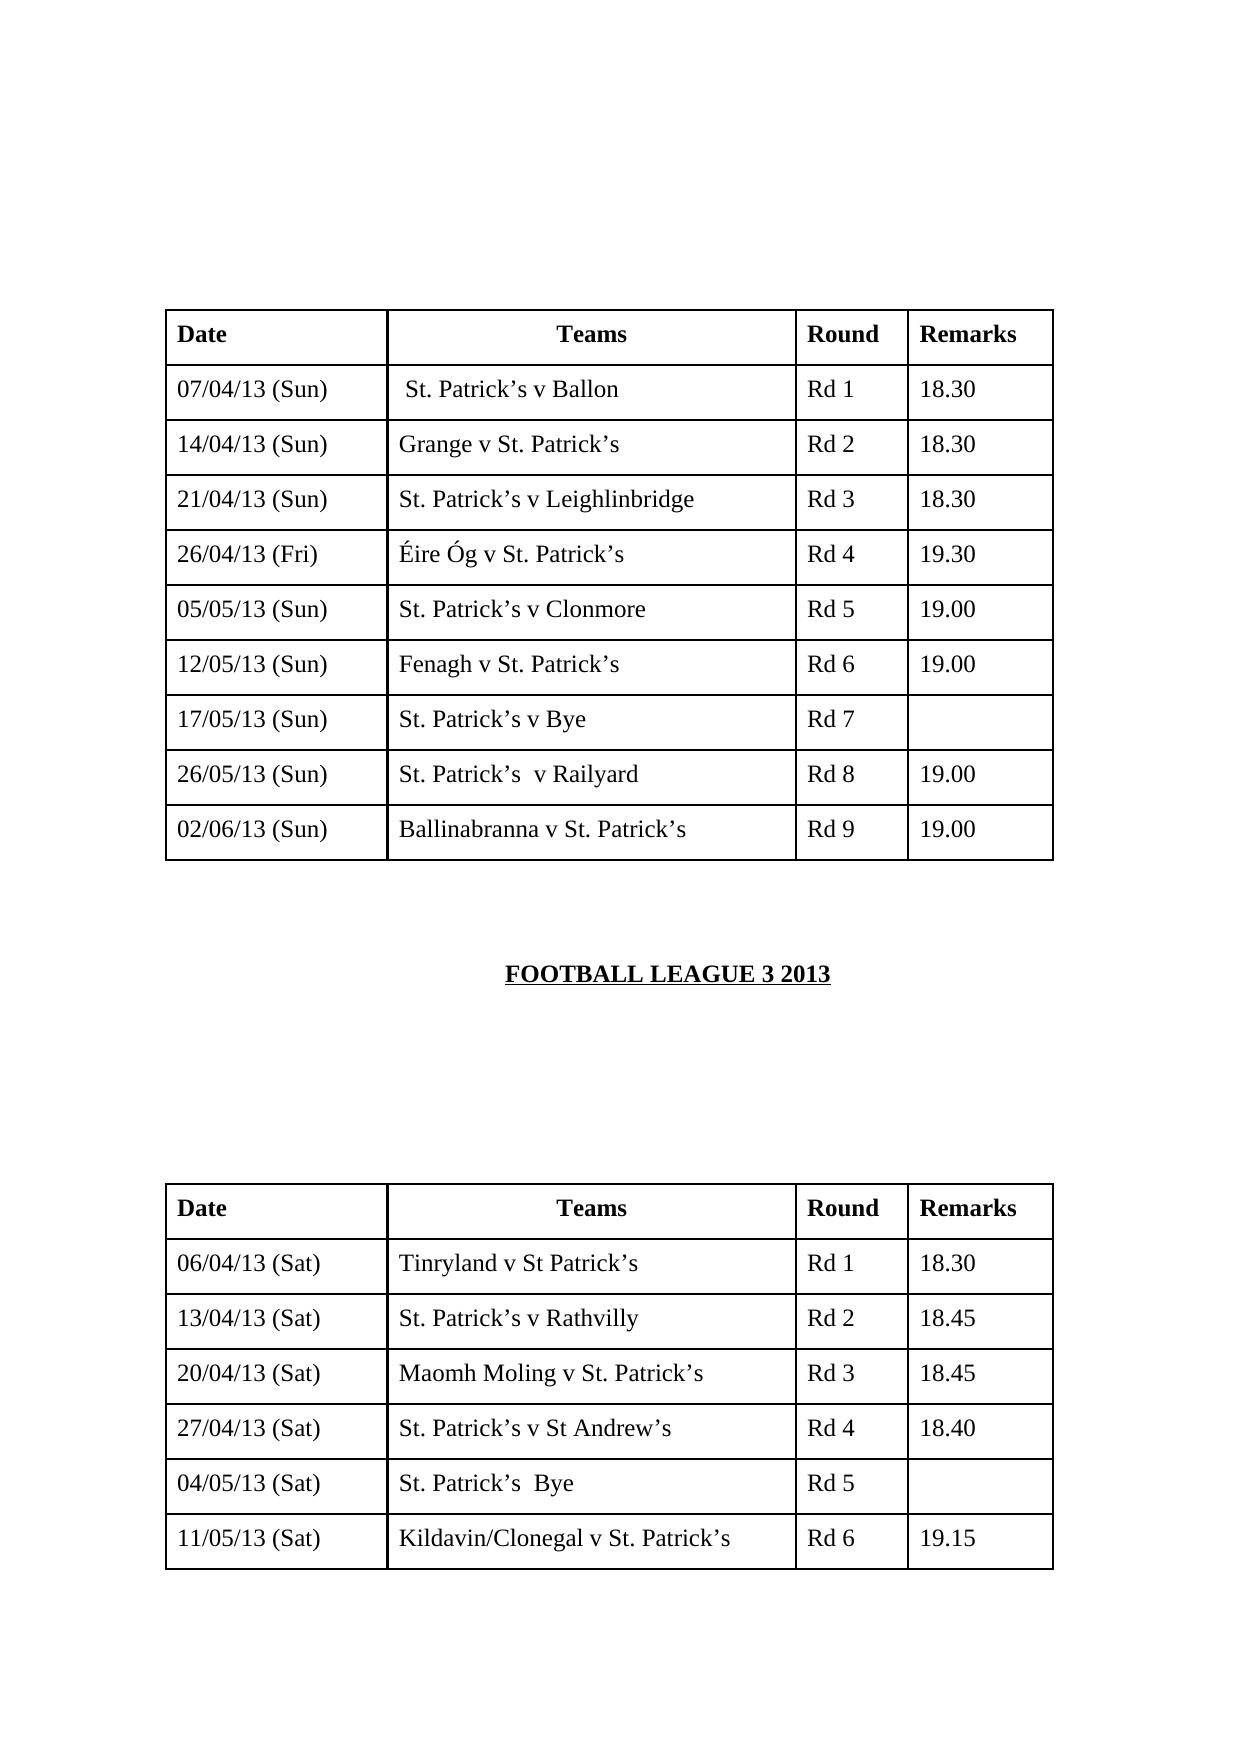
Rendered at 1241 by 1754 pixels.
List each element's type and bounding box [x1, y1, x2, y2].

table_header [149, 150, 1187, 1586]
